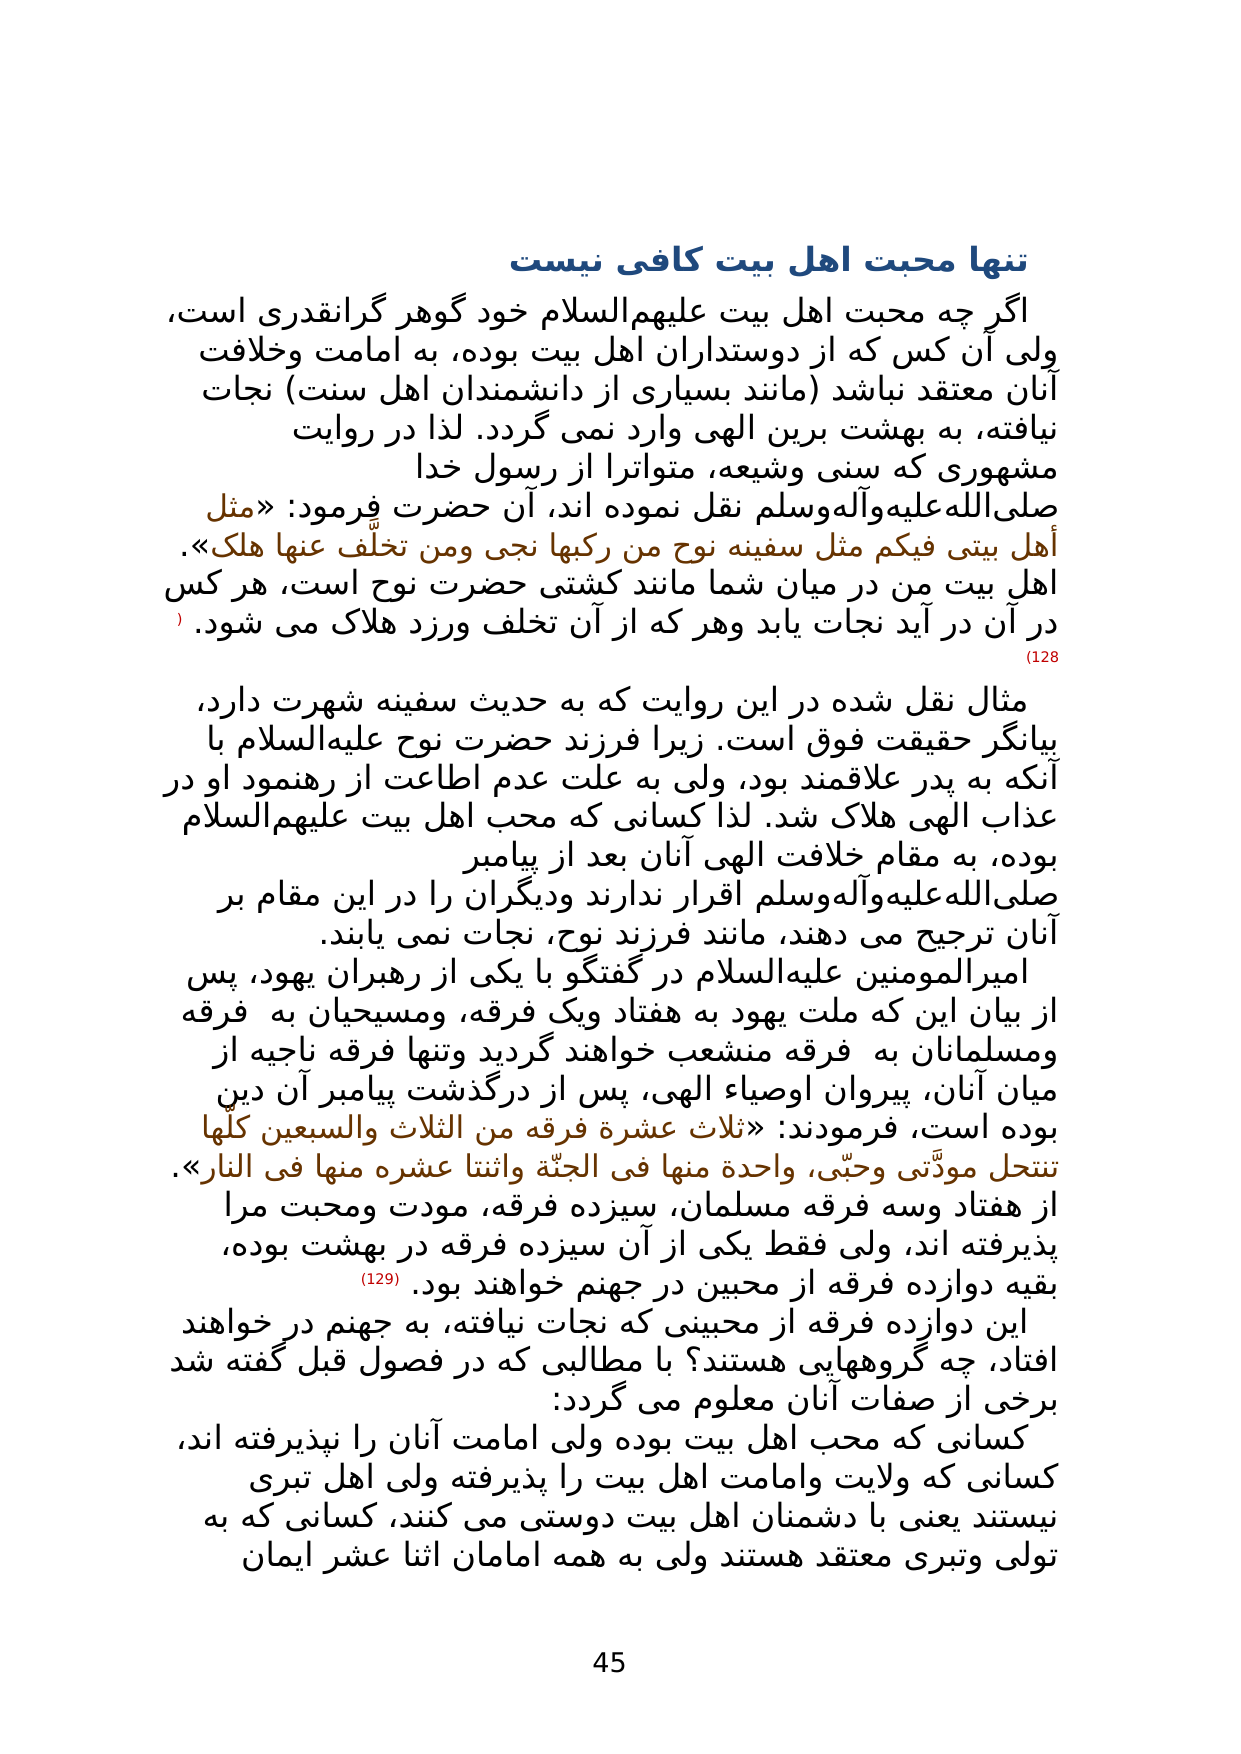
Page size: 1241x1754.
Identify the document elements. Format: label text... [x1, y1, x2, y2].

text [159, 1419, 1059, 1574]
subtitle تنها محبت اهل بيت کافی نيست [159, 241, 1059, 279]
text اين دوازده فرقه از محبينی که نجات نيافته، به جهنم در خواهند افتاد، چه گروههايی هستند؟ با مطالبی که در فصول قبل گفته شد برخی از صفات آنان معلوم می گردد: [159, 1302, 1059, 1419]
text اميرالمومنين عليه‌السلام در گفتگو با يکی از رهبران يهود، پس از بيان اين که ملت يهود به هفتاد ويک فرقه، ومسيحيان به فرقه ومسلمانان به فرقه منشعب خواهند گرديد وتنها فرقه ناجيه از ميان آنان، پيروان اوصياء الهی، پس از درگذشت پيامبر آن دين بوده است، فرمودند: «ثلاث عشرة فرقه من الثلاث والسبعين کلّها تنتحل مودَّتی وحبّی، واحدة منها فی الجنّة واثنتا عشره منها فی النار». از هفتاد وسه فرقه مسلمان، سيزده فرقه، مودت ومحبت مرا پذيرفته اند، ولی فقط يکی از آن سيزده فرقه در بهشت بوده، بقيه دوازده فرقه از محبين در جهنم خواهند بود. (129) [159, 952, 1059, 1302]
text اگر چه محبت اهل بيت عليهم‌السلام خود گوهر گرانقدری است، ولی آن کس که از دوستداران اهل بيت بوده، به امامت وخلافت آنان معتقد نباشد (مانند بسياری از دانشمندان اهل سنت) نجات نيافته، به بهشت برين الهی وارد نمی گردد. لذا در روايت مشهوری که سنی وشيعه، متواترا از رسول خدا صلی‌الله‌عليه‌وآله‌وسلم نقل نموده اند، آن حضرت فرمود: «مثل أهل بيتی فيکم مثل سفينه نوح من رکبها نجی ومن تخلَّف عنها هلک». اهل بيت من در ميان شما مانند کشتی حضرت نوح است، هر کس در آن در آيد نجات يابد وهر که از آن تخلف ورزد هلاک می شود. (128) [159, 292, 1059, 680]
text مثال نقل شده در اين روايت که به حديث سفينه شهرت دارد، بيانگر حقيقت فوق است. زيرا فرزند حضرت نوح عليه‌السلام با آنکه به پدر علاقمند بود، ولی به علت عدم اطاعت از رهنمود او در عذاب الهی هلاک شد. لذا کسانی که محب اهل بيت عليهم‌السلام بوده، به مقام خلافت الهی آنان بعد از پيامبر صلی‌الله‌عليه‌وآله‌وسلم اقرار ندارند وديگران را در اين مقام بر آنان ترجيح می دهند، مانند فرزند نوح، نجات نمی يابند. [159, 680, 1059, 952]
